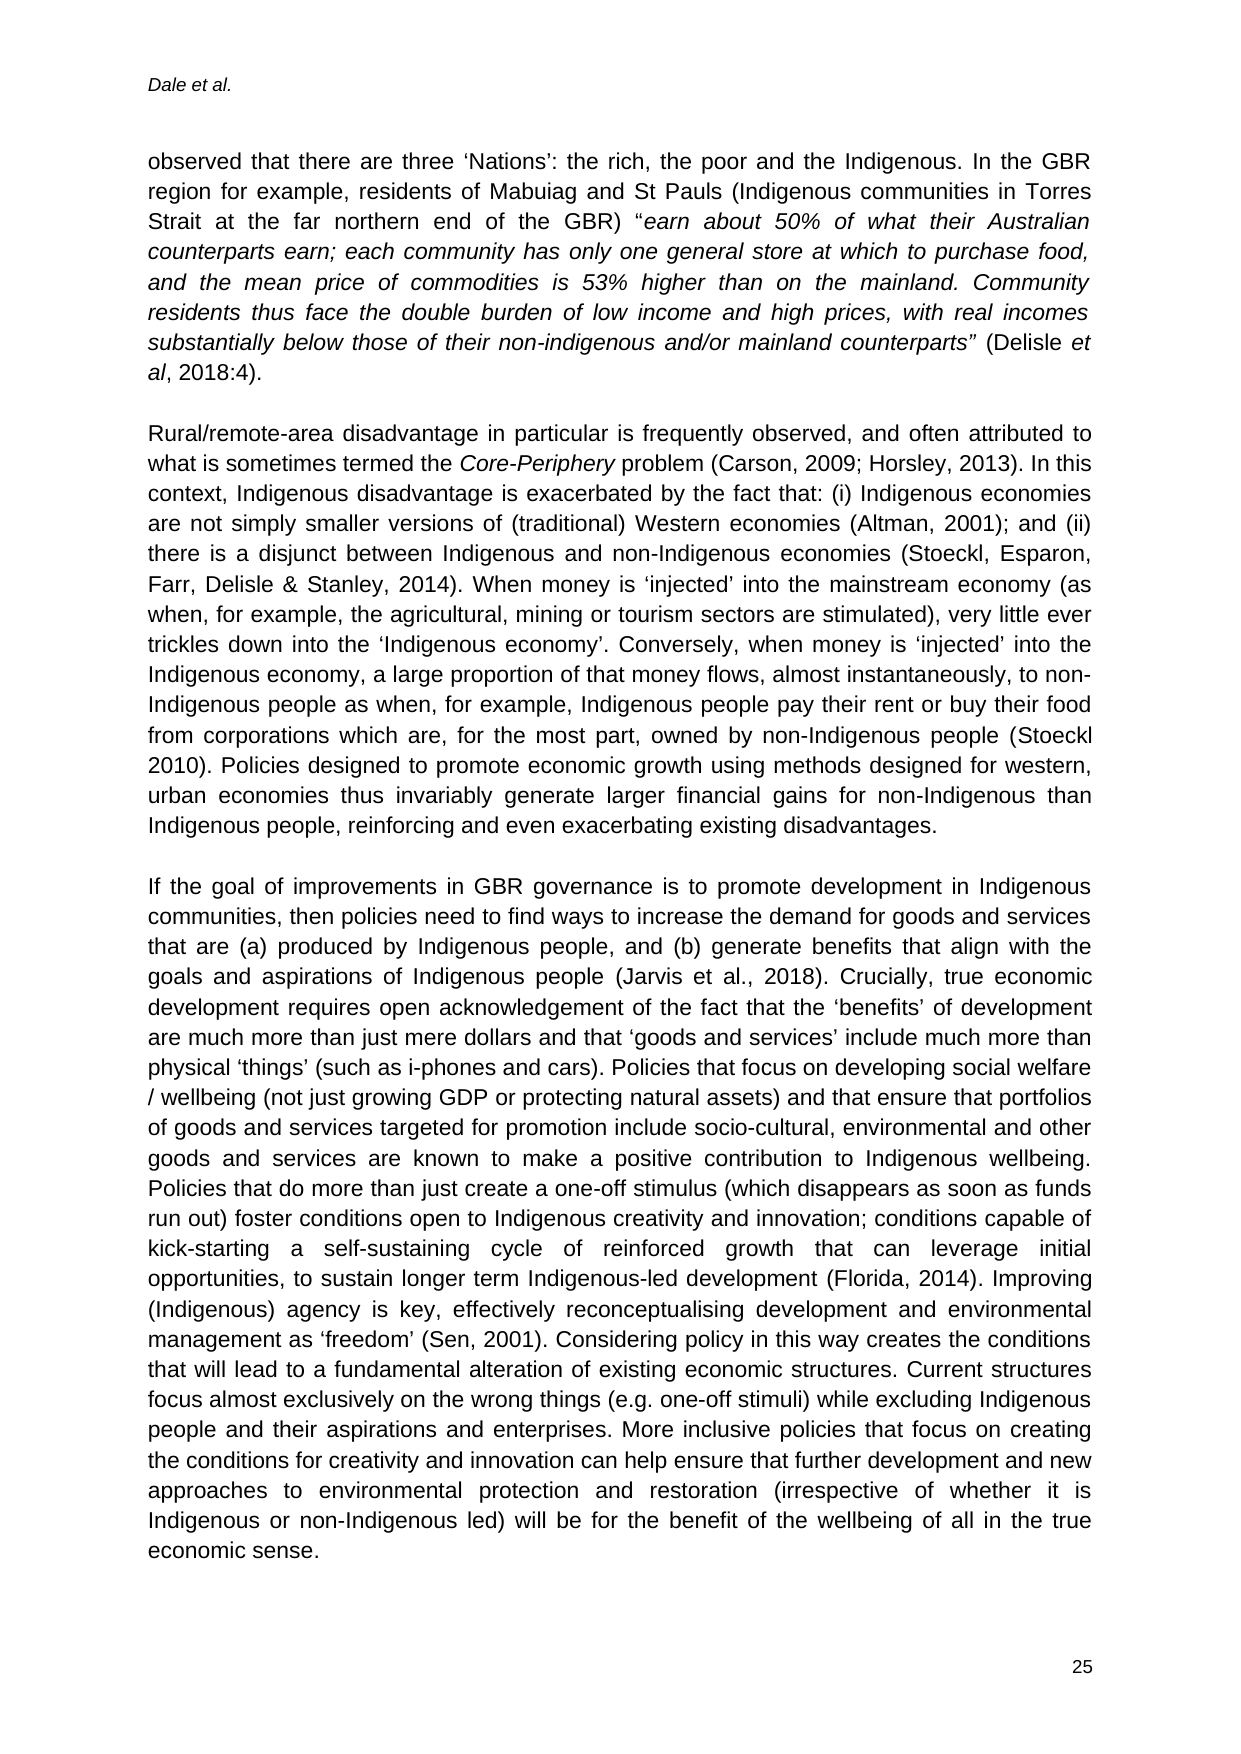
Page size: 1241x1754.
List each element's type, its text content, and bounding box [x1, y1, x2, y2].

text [148, 148, 1092, 386]
text Rural/remote-area disadvantage in particular is frequently observed, and often attributed to what is sometimes termed the Core-Periphery problem (Carson, 2009; Horsley, 2013). In this context, Indigenous disadvantage is exacerbated by the fact that: (i) Indigenous economies are not simply smaller versions of (traditional) Western economies (Altman, 2001); and (ii) there is a disjunct between Indigenous and non-Indigenous economies (Stoeckl, Esparon, Farr, Delisle & Stanley, 2014). When money is ‘injected’ into the mainstream economy (as when, for example, the agricultural, mining or tourism sectors are stimulated), very little ever trickles down into the ‘Indigenous economy’. Conversely, when money is ‘injected’ into the Indigenous economy, a large proportion of that money flows, almost instantaneously, to non-Indigenous people as when, for example, Indigenous people pay their rent or buy their food from corporations which are, for the most part, owned by non-Indigenous people (Stoeckl 2010). Policies designed to promote economic growth using methods designed for western, urban economies thus invariably generate larger financial gains for non-Indigenous than Indigenous people, reinforcing and even exacerbating existing disadvantages. [148, 419, 1092, 839]
text If the goal of improvements in GBR governance is to promote development in Indigenous communities, then policies need to find ways to increase the demand for goods and services that are (a) produced by Indigenous people, and (b) generate benefits that align with the goals and aspirations of Indigenous people (Jarvis et al., 2018). Crucially, true economic development requires open acknowledgement of the fact that the ‘benefits’ of development are much more than just mere dollars and that ‘goods and services’ include much more than physical ‘things’ (such as i-phones and cars). Policies that focus on developing social welfare / wellbeing (not just growing GDP or protecting natural assets) and that ensure that portfolios of goods and services targeted for promotion include socio-cultural, environmental and other goods and services are known to make a positive contribution to Indigenous wellbeing. Policies that do more than just create a one-off stimulus (which disappears as soon as funds run out) foster conditions open to Indigenous creativity and innovation; conditions capable of kick-starting a self-sustaining cycle of reinforced growth that can leverage initial opportunities, to sustain longer term Indigenous-led development (Florida, 2014). Improving (Indigenous) agency is key, effectively reconceptualising development and environmental management as ‘freedom’ (Sen, 2001). Considering policy in this way creates the conditions that will lead to a fundamental alteration of existing economic structures. Current structures focus almost exclusively on the wrong things (e.g. one-off stimuli) while excluding Indigenous people and their aspirations and enterprises. More inclusive policies that focus on creating the conditions for creativity and innovation can help ensure that further development and new approaches to environmental protection and restoration (irrespective of whether it is Indigenous or non-Indigenous led) will be for the benefit of the wellbeing of all in the true economic sense. [148, 873, 1092, 1564]
